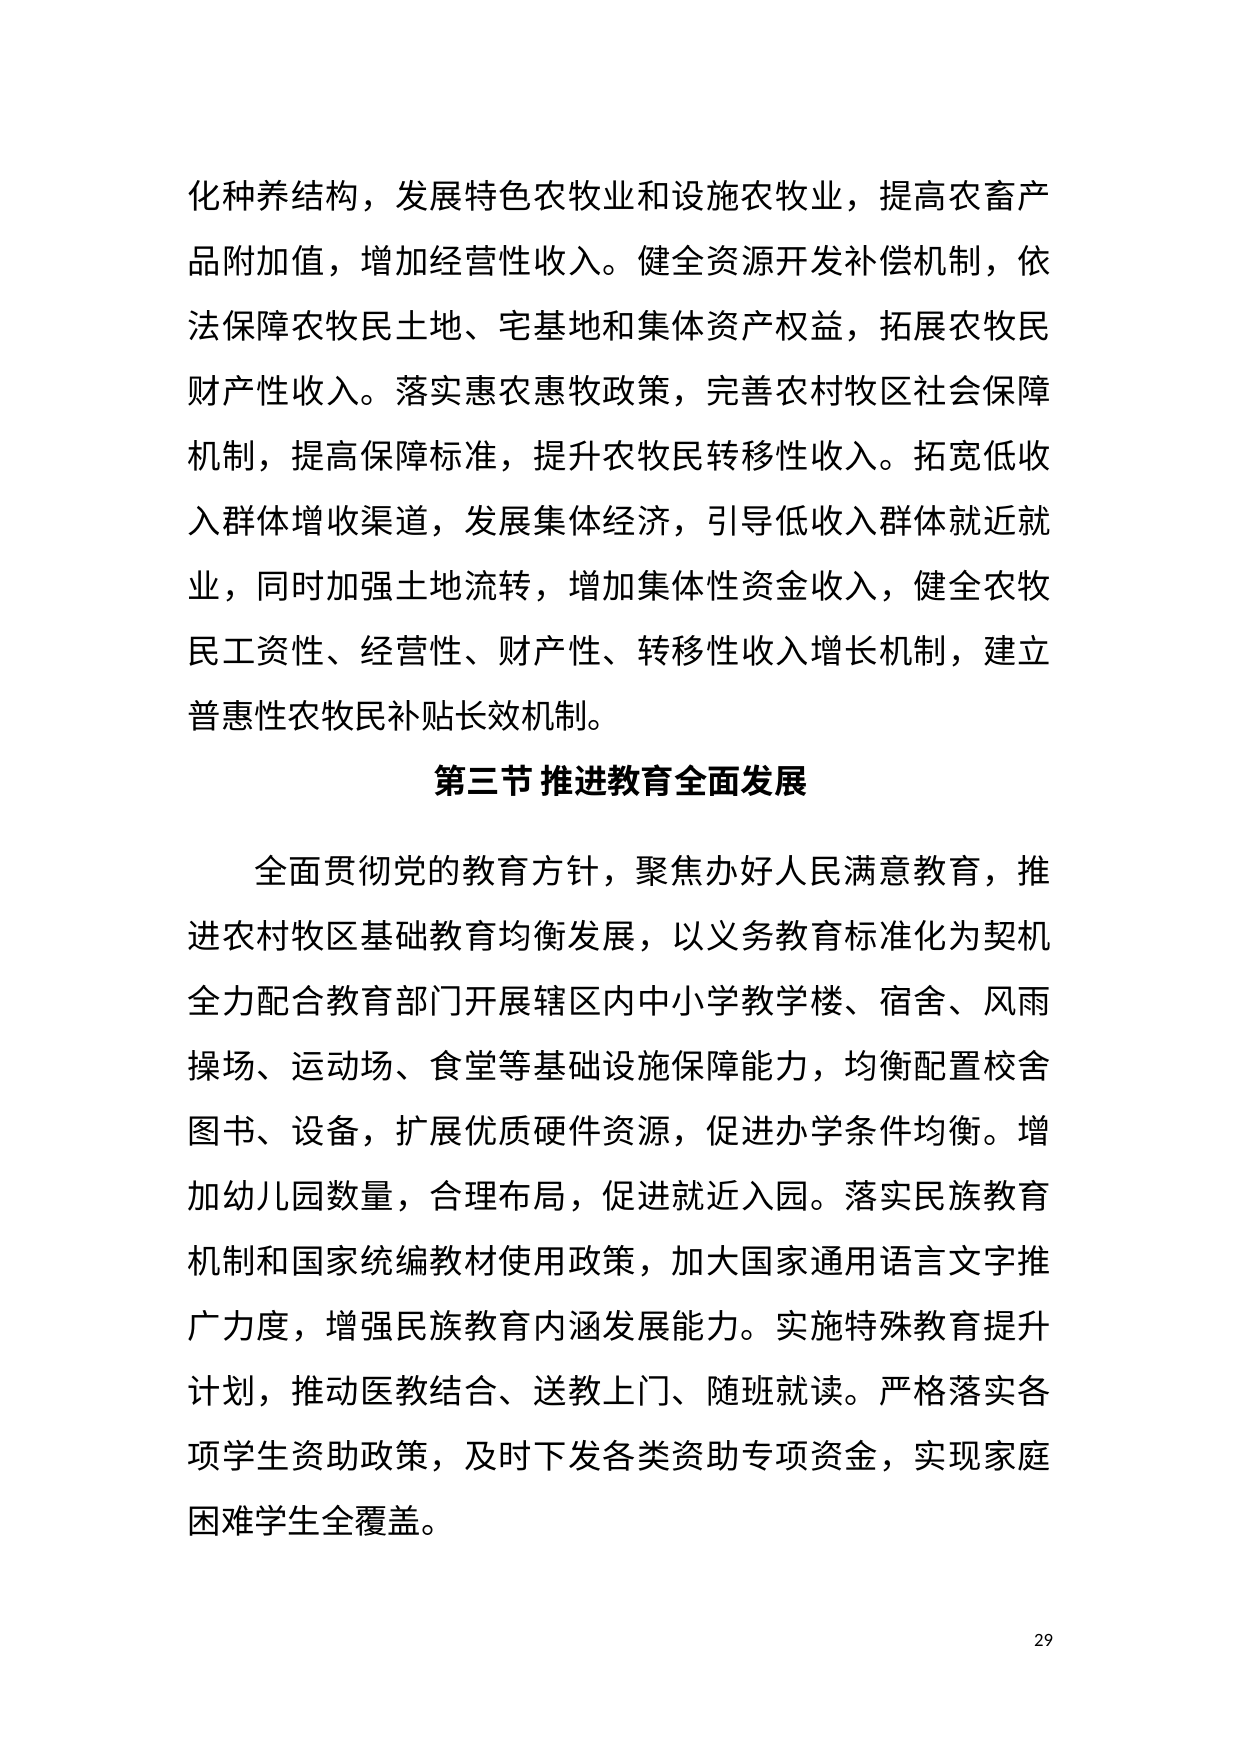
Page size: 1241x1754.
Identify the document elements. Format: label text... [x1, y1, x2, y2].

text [187, 162, 1053, 747]
text 全面贯彻党的教育方针，聚焦办好人民满意教育，推进农村牧区基础教育均衡发展，以义务教育标准化为契机，全力配合教育部门开展辖区内中小学教学楼、宿舍、风雨操场、运动场、食堂等基础设施保障能力，均衡配置校舍、图书、设备，扩展优质硬件资源，促进办学条件均衡。增加幼儿园数量，合理布局，促进就近入园。落实民族教育机制和国家统编教材使用政策，加大国家通用语言文字推广力度，增强民族教育内涵发展能力。实施特殊教育提升计划，推动医教结合、送教上门、随班就读。严格落实各项学生资助政策，及时下发各类资助专项资金，实现家庭困难学生全覆盖。 [187, 836, 1053, 1551]
subtitle 第三节 推进教育全面发展 [187, 747, 1053, 812]
